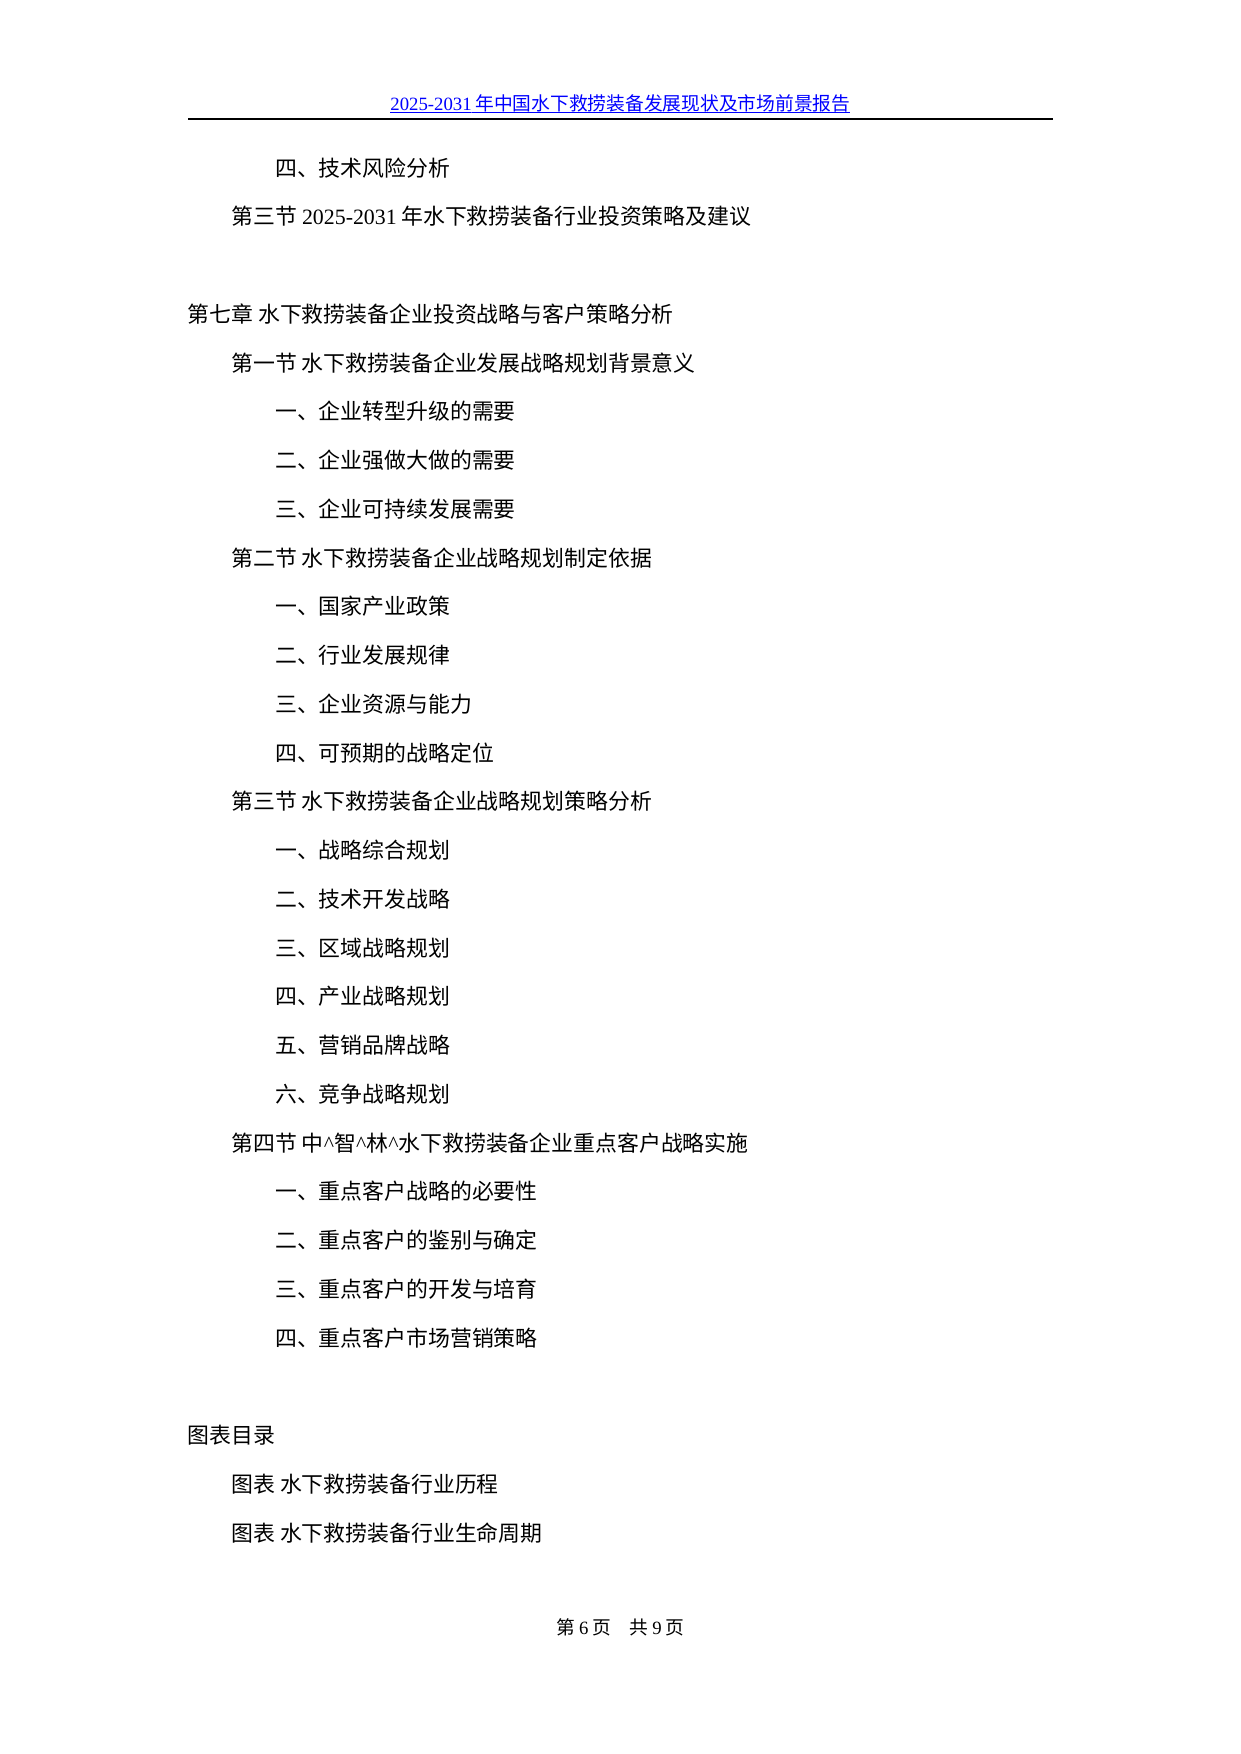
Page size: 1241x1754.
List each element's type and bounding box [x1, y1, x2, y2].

text [187, 150, 1053, 1548]
